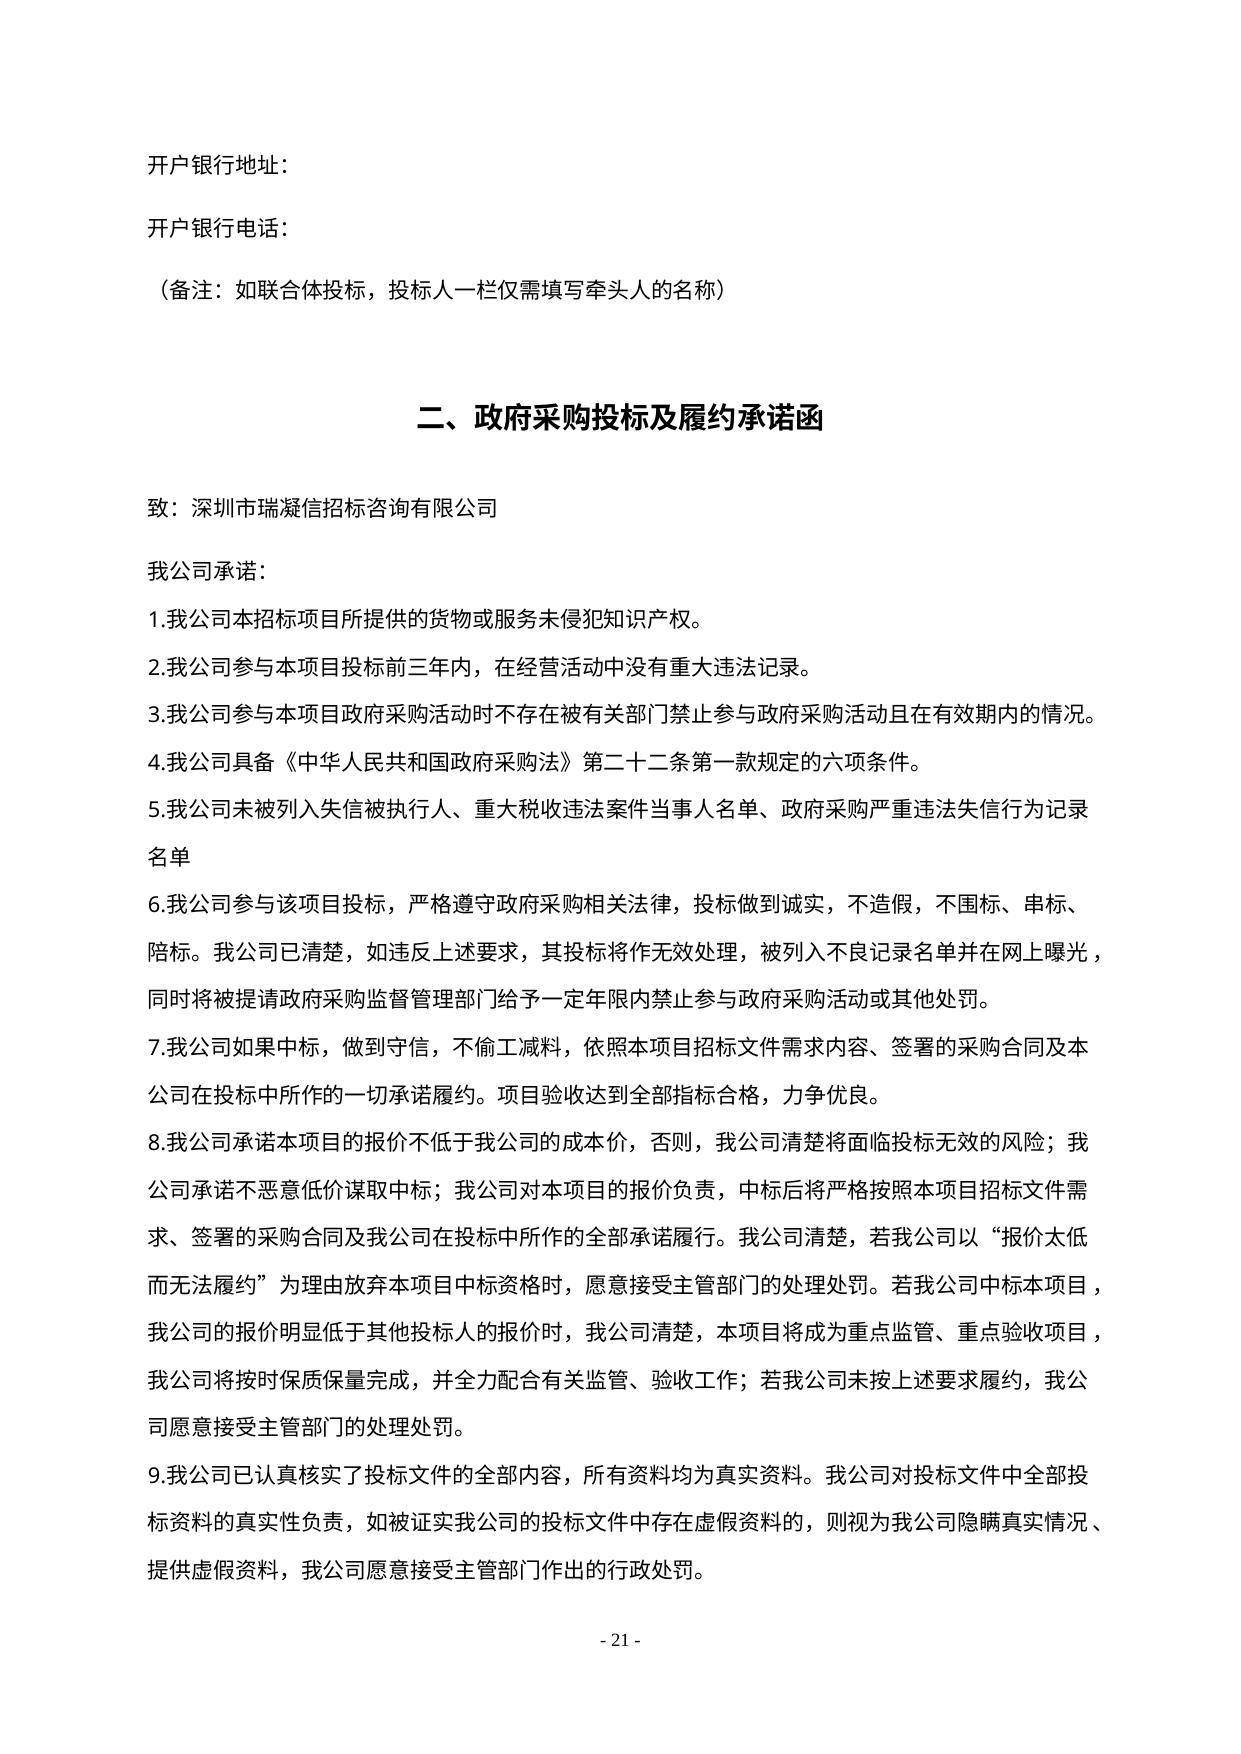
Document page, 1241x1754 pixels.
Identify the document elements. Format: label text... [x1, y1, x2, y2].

text （备注：如联合体投标，投标人一栏仅需填写牵头人的名称） [148, 273, 1092, 304]
text 1.我公司本招标项目所提供的货物或服务未侵犯知识产权。 [148, 602, 1092, 634]
text 开户银行电话： [148, 211, 1092, 243]
text 8.我公司承诺本项目的报价不低于我公司的成本价，否则，我公司清楚将面临投标无效的风险；我公司承诺不恶意低价谋取中标；我公司对本项目的报价负责，中标后将严格按照本项目招标文件需求、签署的采购合同及我公司在投标中所作的全部承诺履行。我公司清楚，若我公司以“报价太低而无法履约”为理由放弃本项目中标资格时，愿意接受主管部门的处理处罚。若我公司中标本项目，我公司的报价明显低于其他投标人的报价时，我公司清楚，本项目将成为重点监管、重点验收项目，我公司将按时保质保量完成，并全力配合有关监管、验收工作；若我公司未按上述要求履约，我公司愿意接受主管部门的处理处罚。 [148, 1125, 1092, 1442]
text 致：深圳市瑞凝信招标咨询有限公司 [148, 491, 1092, 523]
text 4.我公司具备《中华人民共和国政府采购法》第二十二条第一款规定的六项条件。 [148, 745, 1092, 776]
subtitle 二、政府采购投标及履约承诺函 [148, 395, 1092, 437]
text 开户银行地址： [148, 148, 1092, 179]
text 5.我公司未被列入失信被执行人、重大税收违法案件当事人名单、政府采购严重违法失信行为记录名单 [148, 792, 1092, 872]
text 6.我公司参与该项目投标，严格遵守政府采购相关法律，投标做到诚实，不造假，不围标、串标、陪标。我公司已清楚，如违反上述要求，其投标将作无效处理，被列入不良记录名单并在网上曝光，同时将被提请政府采购监督管理部门给予一定年限内禁止参与政府采购活动或其他处罚。 [148, 887, 1092, 1014]
text 7.我公司如果中标，做到守信，不偷工减料，依照本项目招标文件需求内容、签署的采购合同及本公司在投标中所作的一切承诺履约。项目验收达到全部指标合格，力争优良。 [148, 1030, 1092, 1109]
text 9.我公司已认真核实了投标文件的全部内容，所有资料均为真实资料。我公司对投标文件中全部投标资料的真实性负责，如被证实我公司的投标文件中存在虚假资料的，则视为我公司隐瞒真实情况、提供虚假资料，我公司愿意接受主管部门作出的行政处罚。 [148, 1458, 1092, 1584]
text 2.我公司参与本项目投标前三年内，在经营活动中没有重大违法记录。 [148, 649, 1092, 681]
text 我公司承诺： [148, 554, 1092, 586]
text 3.我公司参与本项目政府采购活动时不存在被有关部门禁止参与政府采购活动且在有效期内的情况。 [148, 697, 1092, 729]
